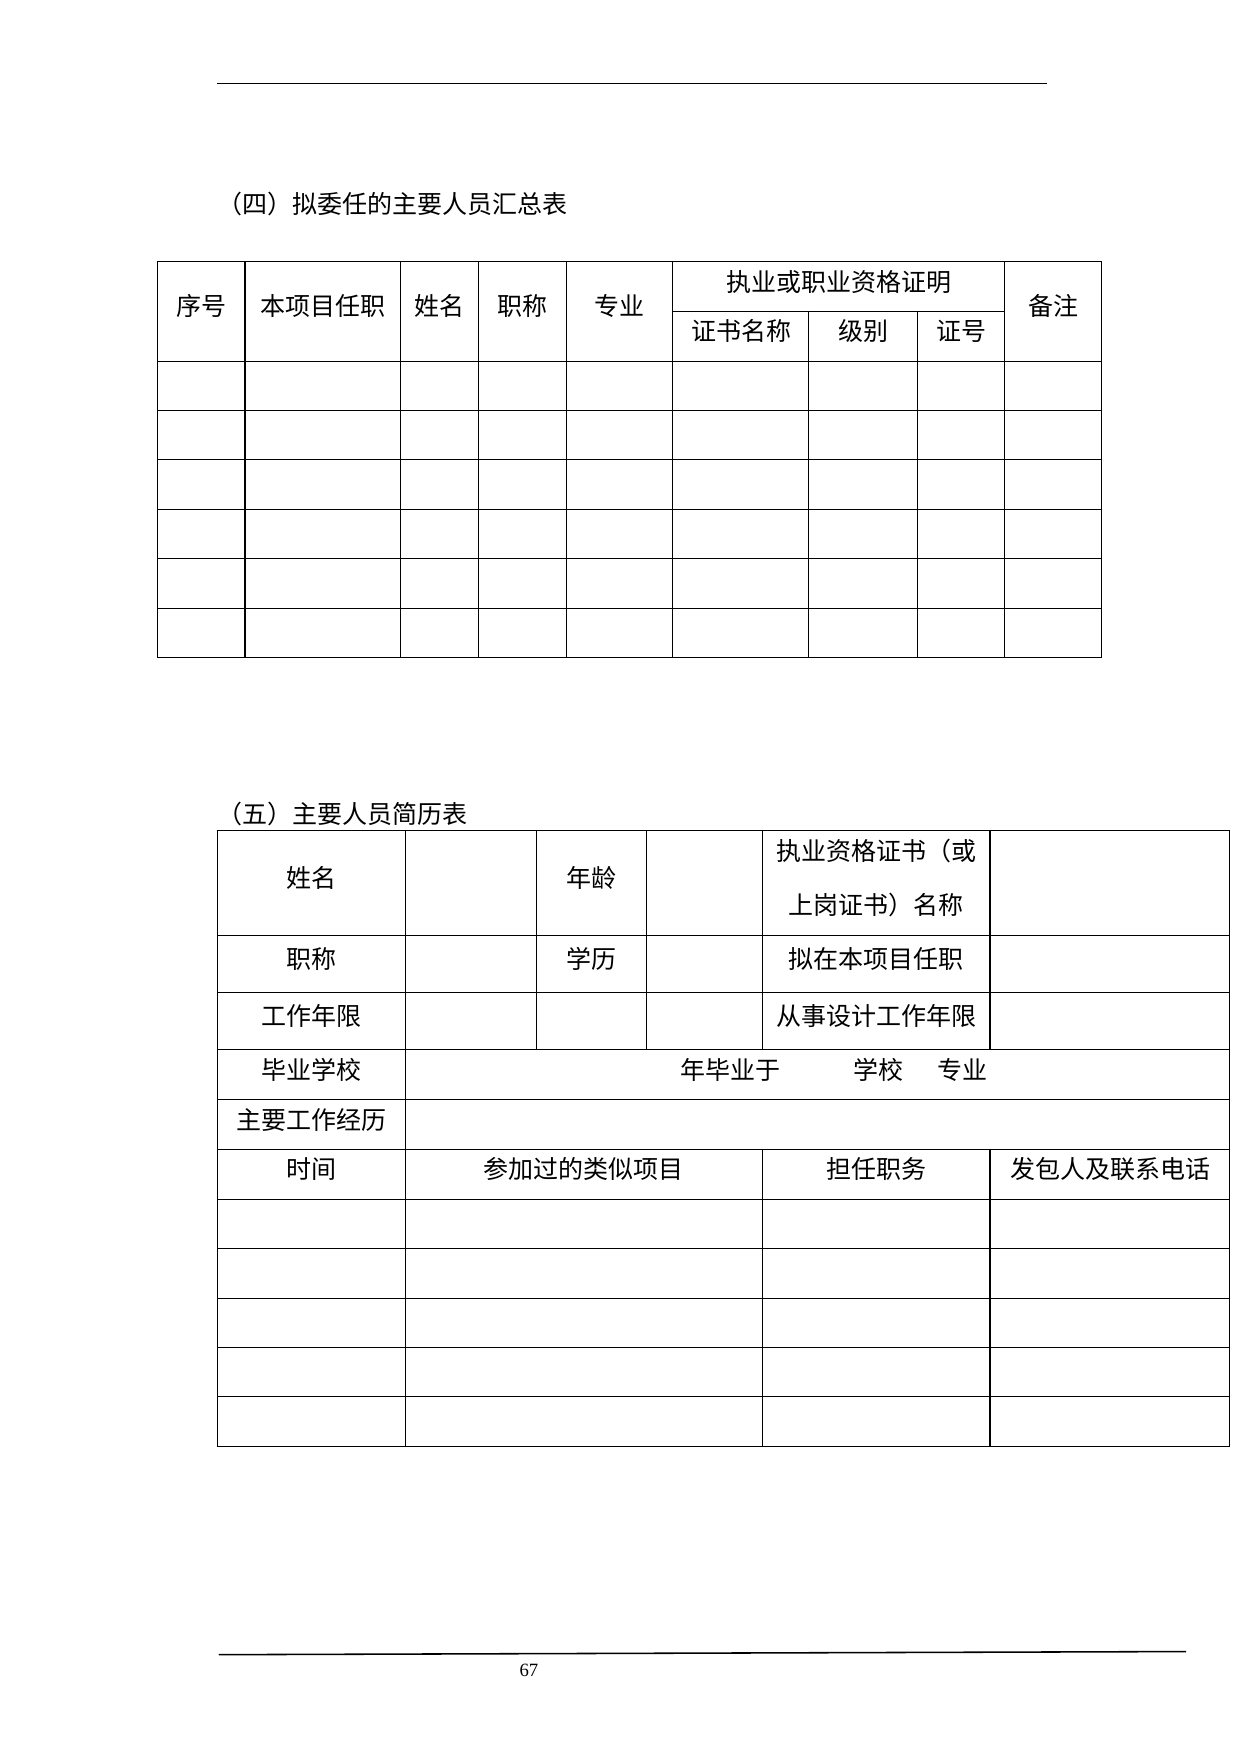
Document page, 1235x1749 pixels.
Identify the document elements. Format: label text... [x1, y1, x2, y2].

table_cell 拟在本项目任职 [763, 936, 989, 992]
table_cell [401, 411, 478, 459]
text （五）主要人员简历表 [217, 794, 1047, 830]
table_cell [406, 1249, 762, 1297]
table_cell [567, 559, 672, 607]
table_cell [991, 1249, 1229, 1297]
table_cell [763, 1200, 989, 1248]
table_header 专业 [567, 262, 672, 361]
table_cell [479, 362, 566, 410]
table_header 职称 [479, 262, 566, 361]
table_header 执业或职业资格证明 [673, 262, 1004, 311]
table_cell [763, 1299, 989, 1347]
table_header [991, 831, 1229, 934]
table_cell 发包人及联系电话 [991, 1150, 1229, 1199]
table_cell [763, 1397, 989, 1446]
table_cell 工作年限 [218, 993, 405, 1049]
table_cell [991, 1200, 1229, 1248]
table_cell [218, 1348, 405, 1396]
table_cell [246, 510, 400, 558]
table_cell [809, 559, 917, 607]
table_cell [158, 362, 244, 410]
table_cell [567, 411, 672, 459]
table_cell 时间 [218, 1150, 405, 1199]
table_cell [763, 1348, 989, 1396]
table_cell [809, 362, 917, 410]
table_cell [1005, 510, 1101, 558]
table_cell [218, 1299, 405, 1347]
table_cell [401, 362, 478, 410]
table_cell 职称 [218, 936, 405, 992]
table_cell [1005, 362, 1101, 410]
table_cell [918, 460, 1004, 509]
table_cell [918, 609, 1004, 657]
table_cell [673, 411, 808, 459]
table_cell [479, 559, 566, 607]
table_cell [479, 609, 566, 657]
table_cell [401, 609, 478, 657]
table_header 备注 [1005, 262, 1101, 361]
table_cell [246, 362, 400, 410]
table_cell [401, 510, 478, 558]
table_header 年龄 [537, 831, 646, 934]
table_cell 学历 [537, 936, 646, 992]
table_cell [479, 460, 566, 509]
table_cell [647, 993, 762, 1049]
table_cell [401, 460, 478, 509]
table_cell [991, 1348, 1229, 1396]
table_cell [673, 460, 808, 509]
table_cell [918, 510, 1004, 558]
table_cell [567, 362, 672, 410]
table_cell 担任职务 [763, 1150, 989, 1199]
table_cell [158, 510, 244, 558]
table_header [647, 831, 762, 934]
table_cell [991, 936, 1229, 992]
table_cell [647, 936, 762, 992]
table_header 序号 [158, 262, 244, 361]
table_cell [537, 993, 646, 1049]
table_header [406, 831, 536, 934]
table_cell [406, 936, 536, 992]
table_cell [809, 411, 917, 459]
table_cell [673, 559, 808, 607]
table_cell [406, 1200, 762, 1248]
table_cell 级别 [809, 312, 917, 361]
table_cell [406, 1348, 762, 1396]
table_cell [158, 609, 244, 657]
table_cell [218, 1397, 405, 1446]
text （四）拟委任的主要人员汇总表 [217, 184, 1047, 220]
table_cell [567, 510, 672, 558]
table_header 姓名 [401, 262, 478, 361]
table_cell [158, 460, 244, 509]
table_cell 年毕业于 学校 专业 [406, 1050, 1229, 1099]
table_cell 毕业学校 [218, 1050, 405, 1099]
table_cell [567, 609, 672, 657]
table_cell [401, 559, 478, 607]
table_cell 证号 [918, 312, 1004, 361]
table_cell 参加过的类似项目 [406, 1150, 762, 1199]
table_cell [918, 559, 1004, 607]
table_cell [991, 1397, 1229, 1446]
table_cell [406, 1397, 762, 1446]
table_cell [406, 1299, 762, 1347]
table_cell [246, 411, 400, 459]
table_cell [246, 559, 400, 607]
table_cell [406, 1100, 1229, 1149]
table_cell [1005, 411, 1101, 459]
table_cell [673, 510, 808, 558]
table_cell [158, 411, 244, 459]
table_cell [763, 1249, 989, 1297]
table_cell [1005, 609, 1101, 657]
table_cell [1005, 460, 1101, 509]
table_cell [246, 460, 400, 509]
table_cell 主要工作经历 [218, 1100, 405, 1149]
table_cell [567, 460, 672, 509]
table_cell [246, 609, 400, 657]
table_cell [918, 362, 1004, 410]
table_cell [918, 411, 1004, 459]
table_cell 从事设计工作年限 [763, 993, 989, 1049]
table_cell 证书名称 [673, 312, 808, 361]
table_cell [809, 510, 917, 558]
table_cell [991, 993, 1229, 1049]
table_cell [406, 993, 536, 1049]
table_cell [991, 1299, 1229, 1347]
table_cell [673, 609, 808, 657]
table_cell [673, 362, 808, 410]
table_cell [479, 510, 566, 558]
table_header 执业资格证书（或上岗证书）名称 [763, 831, 989, 934]
table_header 姓名 [218, 831, 405, 934]
table_header 本项目任职 [246, 262, 400, 361]
table_cell [479, 411, 566, 459]
table_cell [809, 460, 917, 509]
table_cell [218, 1200, 405, 1248]
table_cell [218, 1249, 405, 1297]
table_cell [158, 559, 244, 607]
table_cell [1005, 559, 1101, 607]
table_cell [809, 609, 917, 657]
